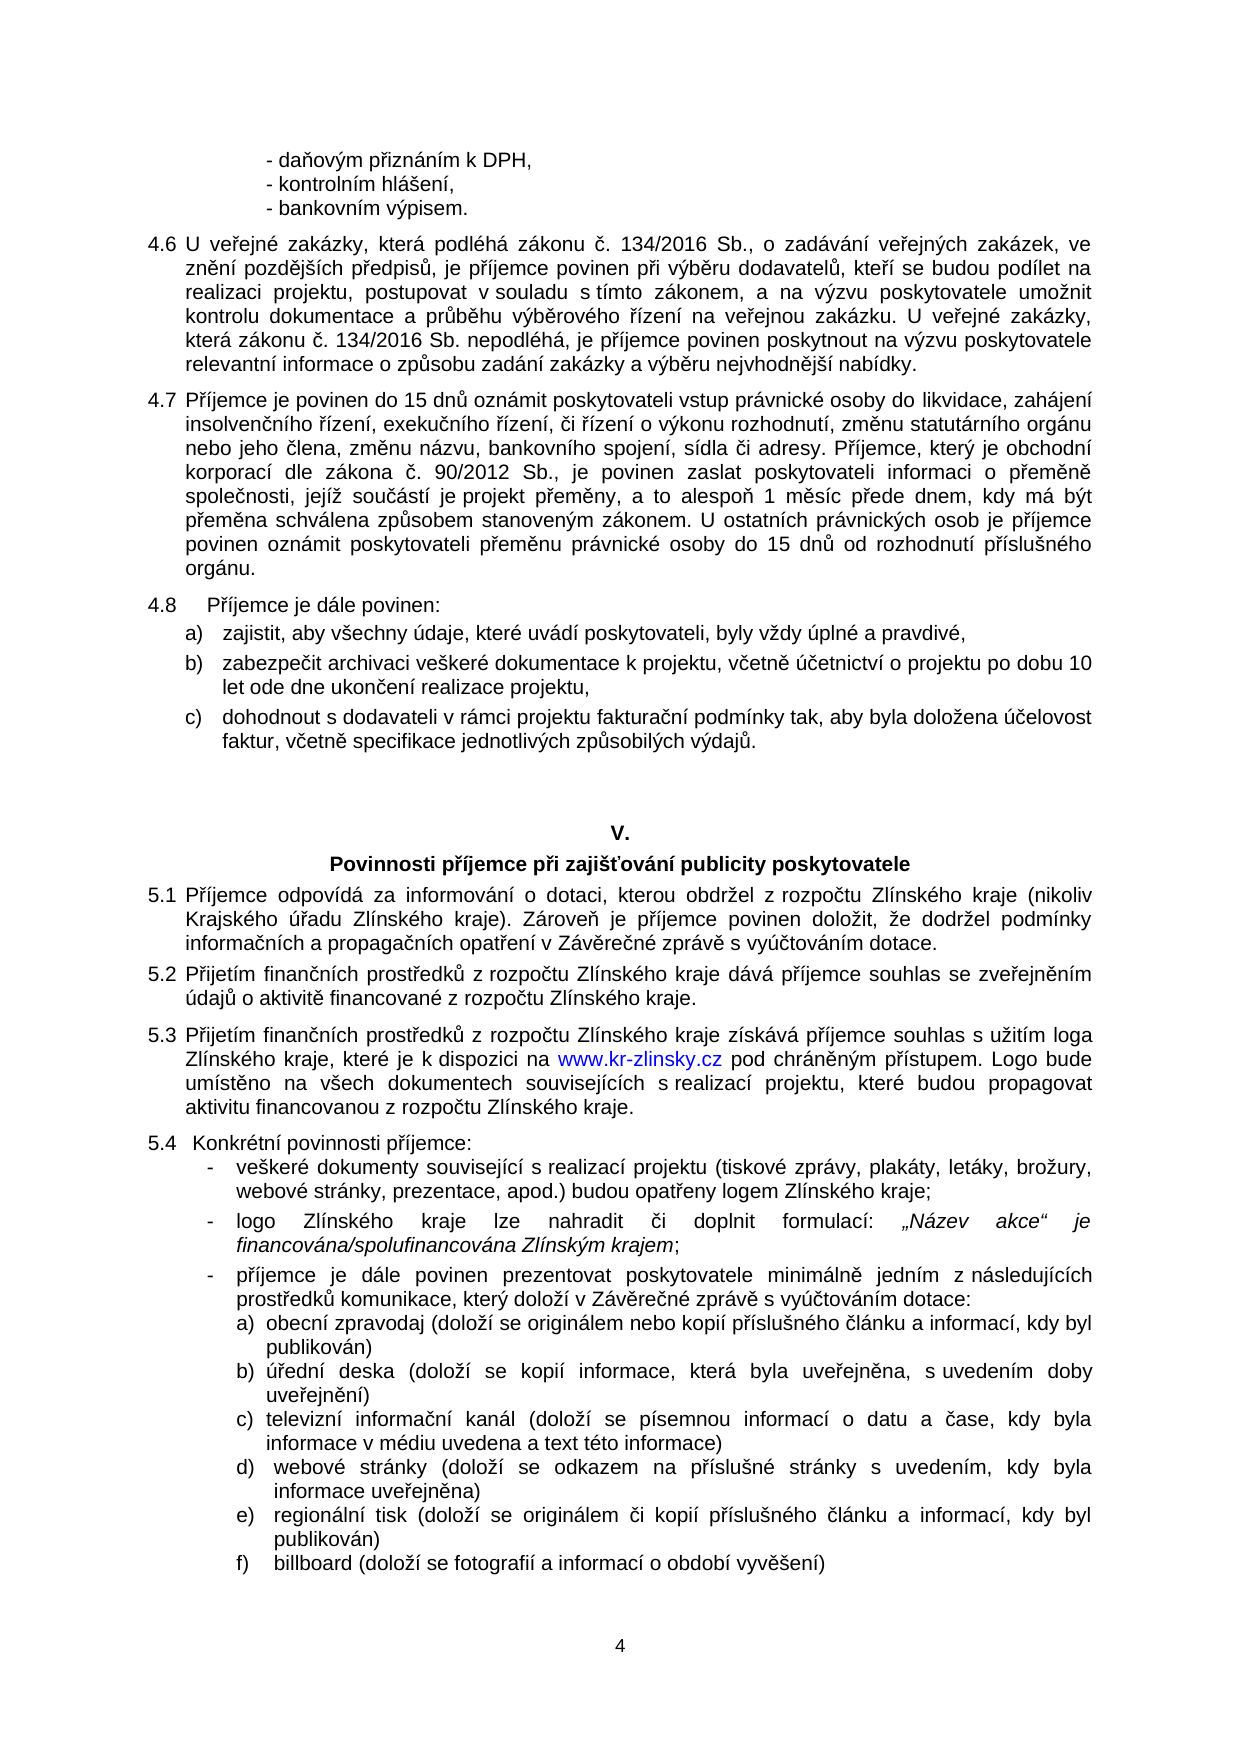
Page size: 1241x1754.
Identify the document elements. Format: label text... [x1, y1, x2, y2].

text V. [148, 821, 1093, 845]
list Přijetím finančních prostředků z rozpočtu Zlínského kraje získává příjemce souhlas s užitím loga Zlínského kraje, které je k dispozici na www.kr-zlinsky.cz pod chráněným přístupem. Logo bude umístěno na všech dokumentech souvisejících s realizací projektu, které budou propagovat aktivitu financovanou z rozpočtu Zlínského kraje. [148, 1023, 1093, 1118]
list Přijetím finančních prostředků z rozpočtu Zlínského kraje dává příjemce souhlas se zveřejněním údajů o aktivitě financované z rozpočtu Zlínského kraje. [148, 962, 1093, 1010]
text a) obecní zpravodaj (doloží se originálem nebo kopií příslušného článku a informací, kdy byl publikován) [236, 1311, 1093, 1359]
list dohodnout s dodavateli v rámci projektu fakturační podmínky tak, aby byla doložena účelovost faktur, včetně specifikace jednotlivých způsobilých výdajů. [185, 705, 1093, 753]
text - bankovním výpisem. [266, 196, 1078, 219]
list Příjemce je dále povinen: [148, 592, 1093, 616]
list zajistit, aby všechny údaje, které uvádí poskytovateli, byly vždy úplné a pravdivé, [185, 621, 1093, 644]
list úřední deska (doloží se kopií informace, která byla uveřejněna, s uvedením doby uveřejnění) [236, 1359, 1093, 1407]
list billboard (doloží se fotografií a informací o období vyvěšení) [236, 1551, 1093, 1575]
text - daňovým přiznáním k DPH, [266, 148, 1078, 172]
list veškeré dokumenty související s realizací projektu (tiskové zprávy, plakáty, letáky, brožury, webové stránky, prezentace, apod.) budou opatřeny logem Zlínského kraje; [207, 1155, 1093, 1203]
list Příjemce je povinen do 15 dnů oznámit poskytovateli vstup právnické osoby do likvidace, zahájení insolvenčního řízení, exekučního řízení, či řízení o výkonu rozhodnutí, změnu statutárního orgánu nebo jeho člena, změnu názvu, bankovního spojení, sídla či adresy. Příjemce, který je obchodní korporací dle zákona č. 90/2012 Sb., je povinen zaslat poskytovateli informaci o přeměně společnosti, jejíž součástí je projekt přeměny, a to alespoň 1 měsíc přede dnem, kdy má být přeměna schválena způsobem stanoveným zákonem. U ostatních právnických osob je příjemce povinen oznámit poskytovateli přeměnu právnické osoby do 15 dnů od rozhodnutí příslušného orgánu. [148, 388, 1093, 580]
list příjemce je dále povinen prezentovat poskytovatele minimálně jedním z následujících prostředků komunikace, který doloží v Závěrečné zprávě s vyúčtováním dotace: [207, 1263, 1093, 1311]
list Konkrétní povinnosti příjemce: [148, 1131, 1093, 1155]
list U veřejné zakázky, která podléhá zákonu č. 134/2016 Sb., o zadávání veřejných zakázek, ve znění pozdějších předpisů, je příjemce povinen při výběru dodavatelů, kteří se budou podílet na realizaci projektu, postupovat v souladu s tímto zákonem, a na výzvu poskytovatele umožnit kontrolu dokumentace a průběhu výběrového řízení na veřejnou zakázku. U veřejné zakázky, která zákonu č. 134/2016 Sb. nepodléhá, je příjemce povinen poskytnout na výzvu poskytovatele relevantní informace o způsobu zadání zakázky a výběru nejvhodnější nabídky. [148, 232, 1093, 376]
list televizní informační kanál (doloží se písemnou informací o datu a čase, kdy byla informace v médiu uvedena a text této informace) [236, 1407, 1093, 1455]
list Příjemce odpovídá za informování o dotaci, kterou obdržel z rozpočtu Zlínského kraje (nikoliv Krajského úřadu Zlínského kraje). Zároveň je příjemce povinen doložit, že dodržel podmínky informačních a propagačních opatření v Závěrečné zprávě s vyúčtováním dotace. [148, 883, 1093, 955]
text Povinnosti příjemce při zajišťování publicity poskytovatele [148, 851, 1093, 875]
list logo Zlínského kraje lze nahradit či doplnit formulací: „Název akce“ je financována/spolufinancována Zlínským krajem; [207, 1209, 1093, 1257]
text - kontrolním hlášení, [266, 172, 1078, 196]
list webové stránky (doloží se odkazem na příslušné stránky s uvedením, kdy byla informace uveřejněna) [236, 1455, 1093, 1503]
list zabezpečit archivaci veškeré dokumentace k projektu, včetně účetnictví o projektu po dobu 10 let ode dne ukončení realizace projektu, [185, 651, 1093, 699]
list regionální tisk (doloží se originálem či kopií příslušného článku a informací, kdy byl publikován) [236, 1503, 1093, 1551]
